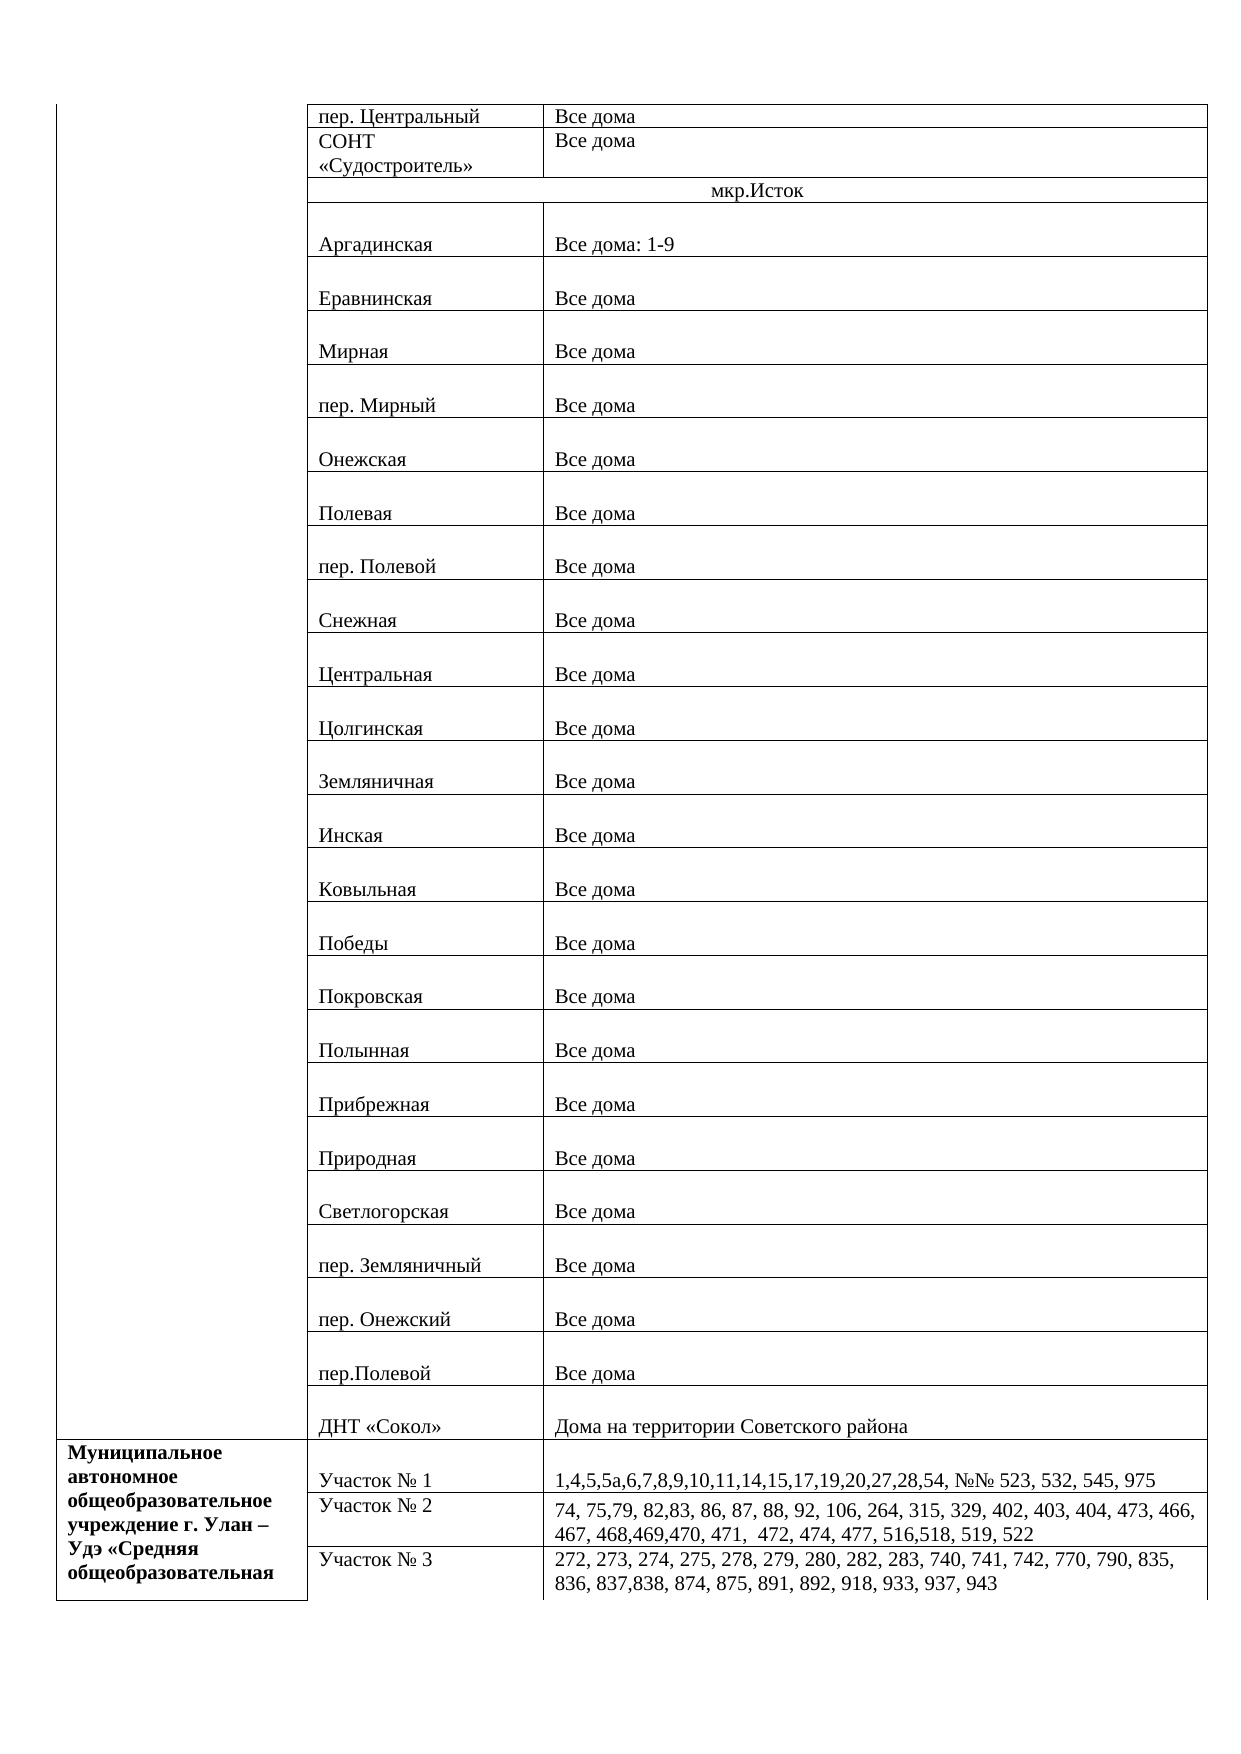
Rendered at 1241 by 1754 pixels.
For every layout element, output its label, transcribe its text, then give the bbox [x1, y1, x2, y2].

table_cell пер.Полевой [308, 1332, 543, 1385]
table_cell Все дома [544, 1010, 1207, 1062]
table_cell Все дома: 1-9 [544, 203, 1207, 256]
table_cell СОНТ «Судостроитель» [308, 128, 543, 177]
table_cell Участок № 3 [308, 1547, 543, 1600]
table_cell Все дома [544, 105, 1207, 127]
table_cell мкр.Исток [308, 178, 1207, 202]
table_cell Все дома [544, 365, 1207, 417]
table_cell Все дома [544, 257, 1207, 310]
table_cell Мирная [308, 311, 543, 363]
table_cell Все дома [544, 128, 1207, 177]
table_cell Светлогорская [308, 1171, 543, 1223]
table_cell Полевая [308, 472, 543, 525]
table_cell Все дома [544, 956, 1207, 1008]
table_cell Все дома [544, 795, 1207, 847]
table_cell Все дома [544, 1117, 1207, 1170]
table_cell Все дома [544, 848, 1207, 901]
table_cell Все дома [544, 1063, 1207, 1116]
table_cell Инская [308, 795, 543, 847]
table_cell Все дома [544, 1171, 1207, 1223]
table_cell Все дома [544, 580, 1207, 632]
table_cell Еравнинская [308, 257, 543, 310]
table_cell Все дома [544, 1225, 1207, 1277]
table_cell [1208, 177, 1240, 202]
table_cell Ковыльная [308, 848, 543, 901]
table_cell Снежная [308, 580, 543, 632]
table_cell Дома на территории Советского района [544, 1386, 1207, 1438]
table_cell пер. Полевой [308, 526, 543, 578]
table_cell 1,4,5,5а,6,7,8,9,10,11,14,15,17,19,20,27,28,54, №№ 523, 532, 545, 975 [544, 1440, 1207, 1492]
table_cell Природная [308, 1117, 543, 1170]
table_cell Онежская [308, 418, 543, 471]
table_cell Покровская [308, 956, 543, 1008]
table_cell Земляничная [308, 741, 543, 793]
table_cell Все дома [544, 687, 1207, 740]
table_cell Полынная [308, 1010, 543, 1062]
table_cell Участок № 1 [308, 1440, 543, 1492]
table_cell Центральная [308, 633, 543, 686]
table_cell пер. Мирный [308, 365, 543, 417]
table_cell Цолгинская [308, 687, 543, 740]
table_cell ДНТ «Сокол» [308, 1386, 543, 1438]
table_cell Прибрежная [308, 1063, 543, 1116]
table_cell Муниципальное автономное общеобразовательное учреждение г. Улан – Удэ «Средняя общеобразовательная школа № 58» [57, 1440, 307, 1600]
table_cell Победы [308, 902, 543, 955]
table_cell 74, 75,79, 82,83, 86, 87, 88, 92, 106, 264, 315, 329, 402, 403, 404, 473, 466, 467, 468,469,470, 471, 472, 474, 477, 516,518, 519, 522 [544, 1493, 1207, 1546]
table_cell Все дома [544, 1332, 1207, 1385]
table_cell Все дома [544, 741, 1207, 793]
table_cell Все дома [544, 418, 1207, 471]
table_cell пер. Онежский [308, 1278, 543, 1331]
table_cell Все дома [544, 526, 1207, 578]
table_cell пер. Земляничный [308, 1225, 543, 1277]
table_cell Все дома [544, 472, 1207, 525]
table_cell пер. Центральный [308, 105, 543, 127]
table_cell Участок № 2 [308, 1493, 543, 1546]
table_cell 272, 273, 274, 275, 278, 279, 280, 282, 283, 740, 741, 742, 770, 790, 835, 836, 837,838, 874, 875, 891, 892, 918, 933, 937, 943 [544, 1547, 1207, 1600]
table_cell Аргадинская [308, 203, 543, 256]
table_cell Все дома [544, 1278, 1207, 1331]
table_cell Все дома [544, 311, 1207, 363]
table_cell Все дома [544, 902, 1207, 955]
table_cell Все дома [544, 633, 1207, 686]
